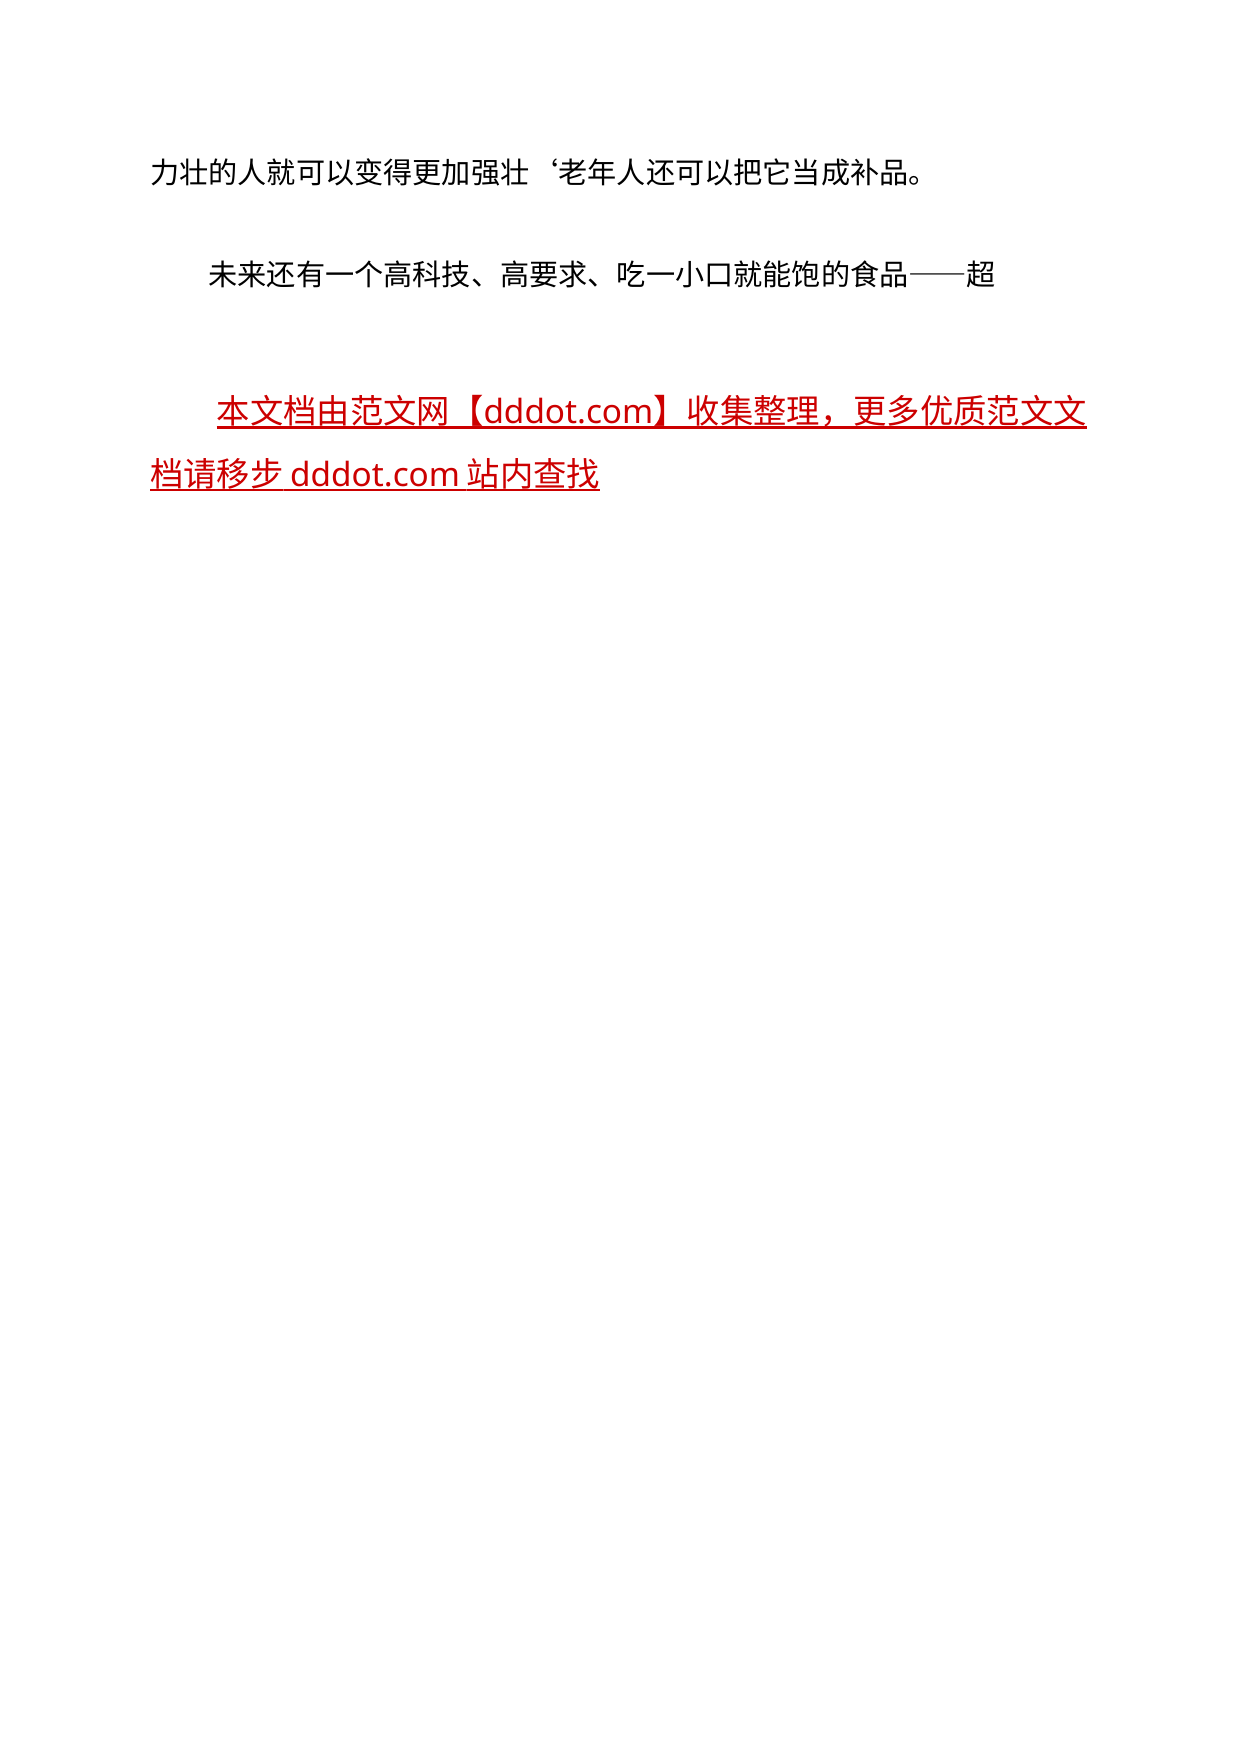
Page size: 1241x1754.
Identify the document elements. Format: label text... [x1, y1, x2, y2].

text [150, 150, 1090, 192]
text 本文档由范文网【dddot.com】收集整理，更多优质范文文档请移步dddot.com站内查找 [150, 385, 1090, 496]
text 未来还有一个高科技、高要求、吃一小口就能饱的食品——超 [150, 252, 1090, 294]
